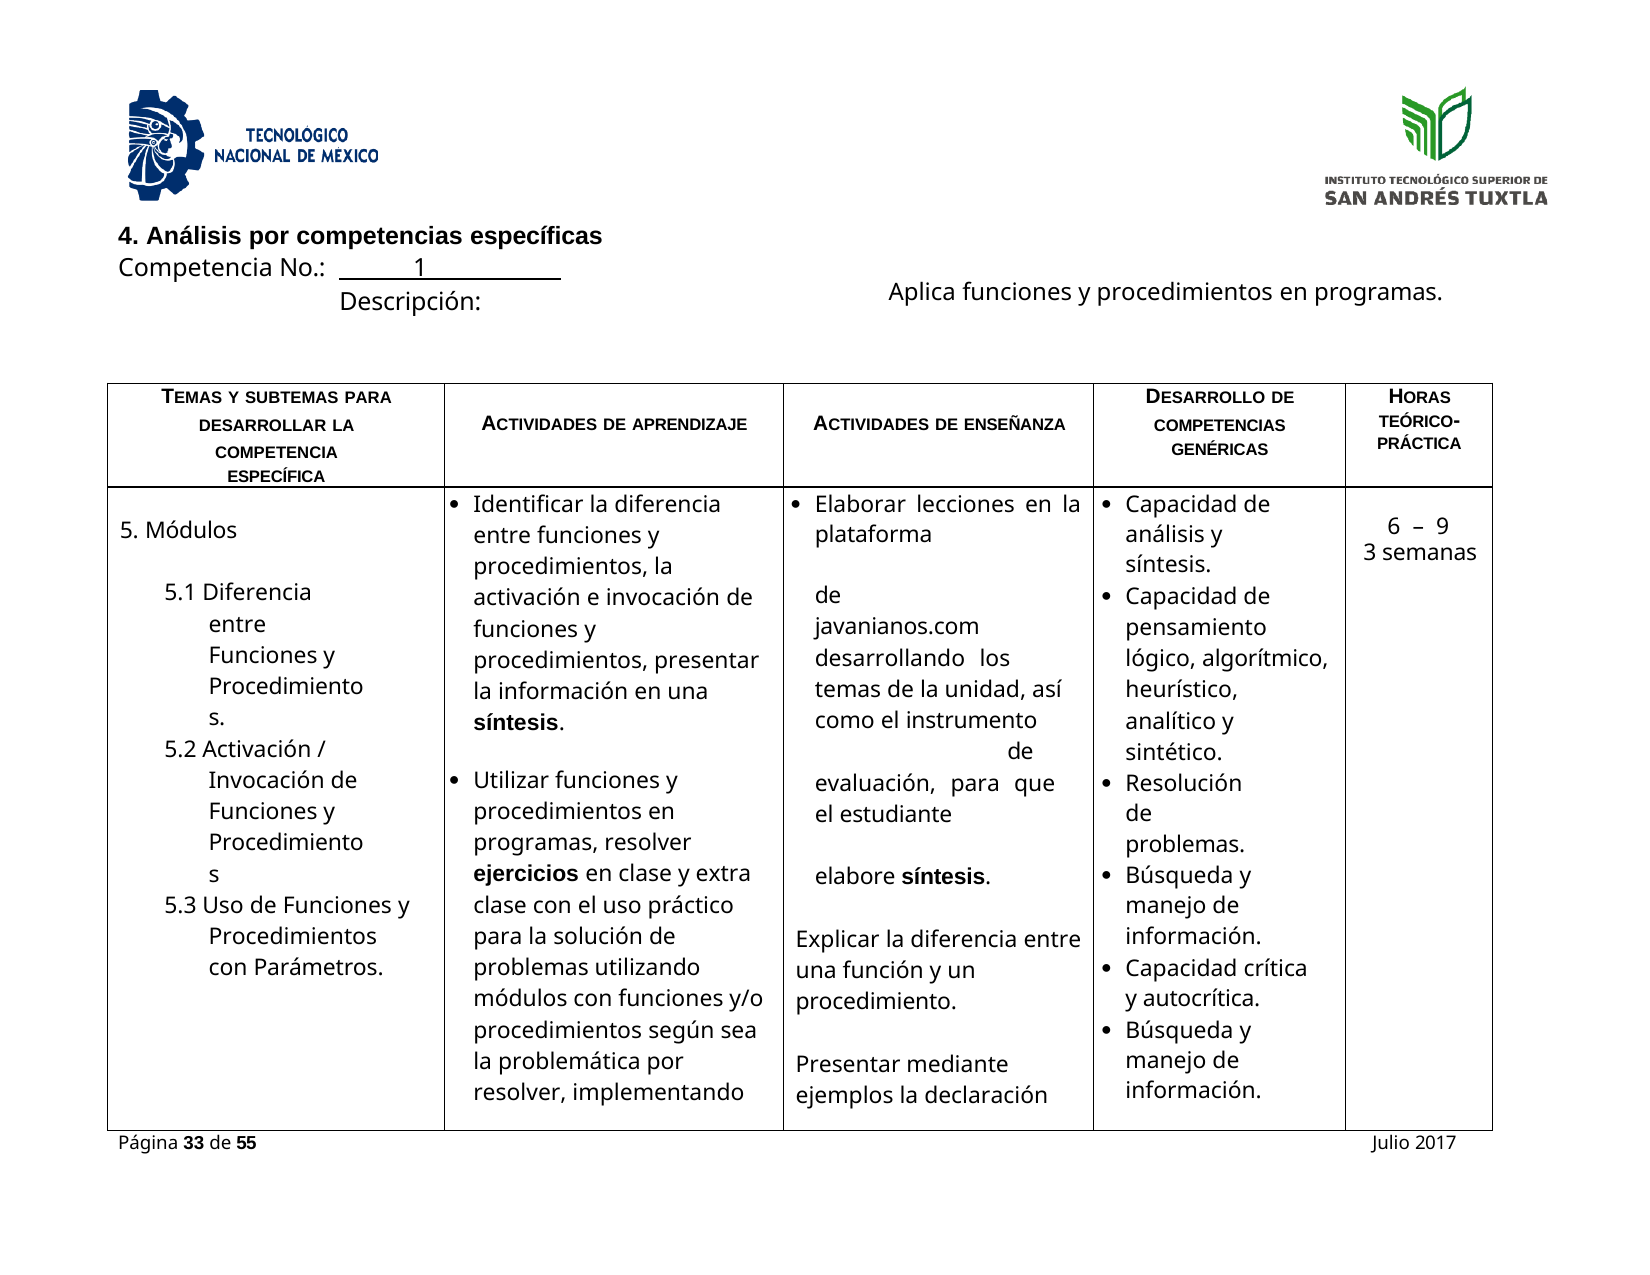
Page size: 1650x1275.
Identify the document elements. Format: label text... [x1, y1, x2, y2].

picture [1325, 86, 1548, 205]
text Aplica funciones y procedimientos en programas. [888, 274, 1591, 307]
table_header Actividades de aprendizaje [445, 384, 783, 486]
subtitle Competencia No.: 1 Descripción: [118, 250, 849, 318]
subtitle 4. Análisis por competencias específicas [118, 221, 849, 250]
picture [127, 90, 378, 201]
table_header Temas y subtemas para desarrollar la competencia ESPECÍFICA [108, 384, 444, 486]
table_header Horas teórico- PRÁCTICA [1346, 384, 1492, 486]
table_header Actividades de enseñanza [784, 384, 1093, 486]
table_header Desarrollo de competencias GENÉRICAS [1094, 384, 1345, 486]
table_cell 6 – 9 3 semanas [1346, 488, 1492, 1130]
